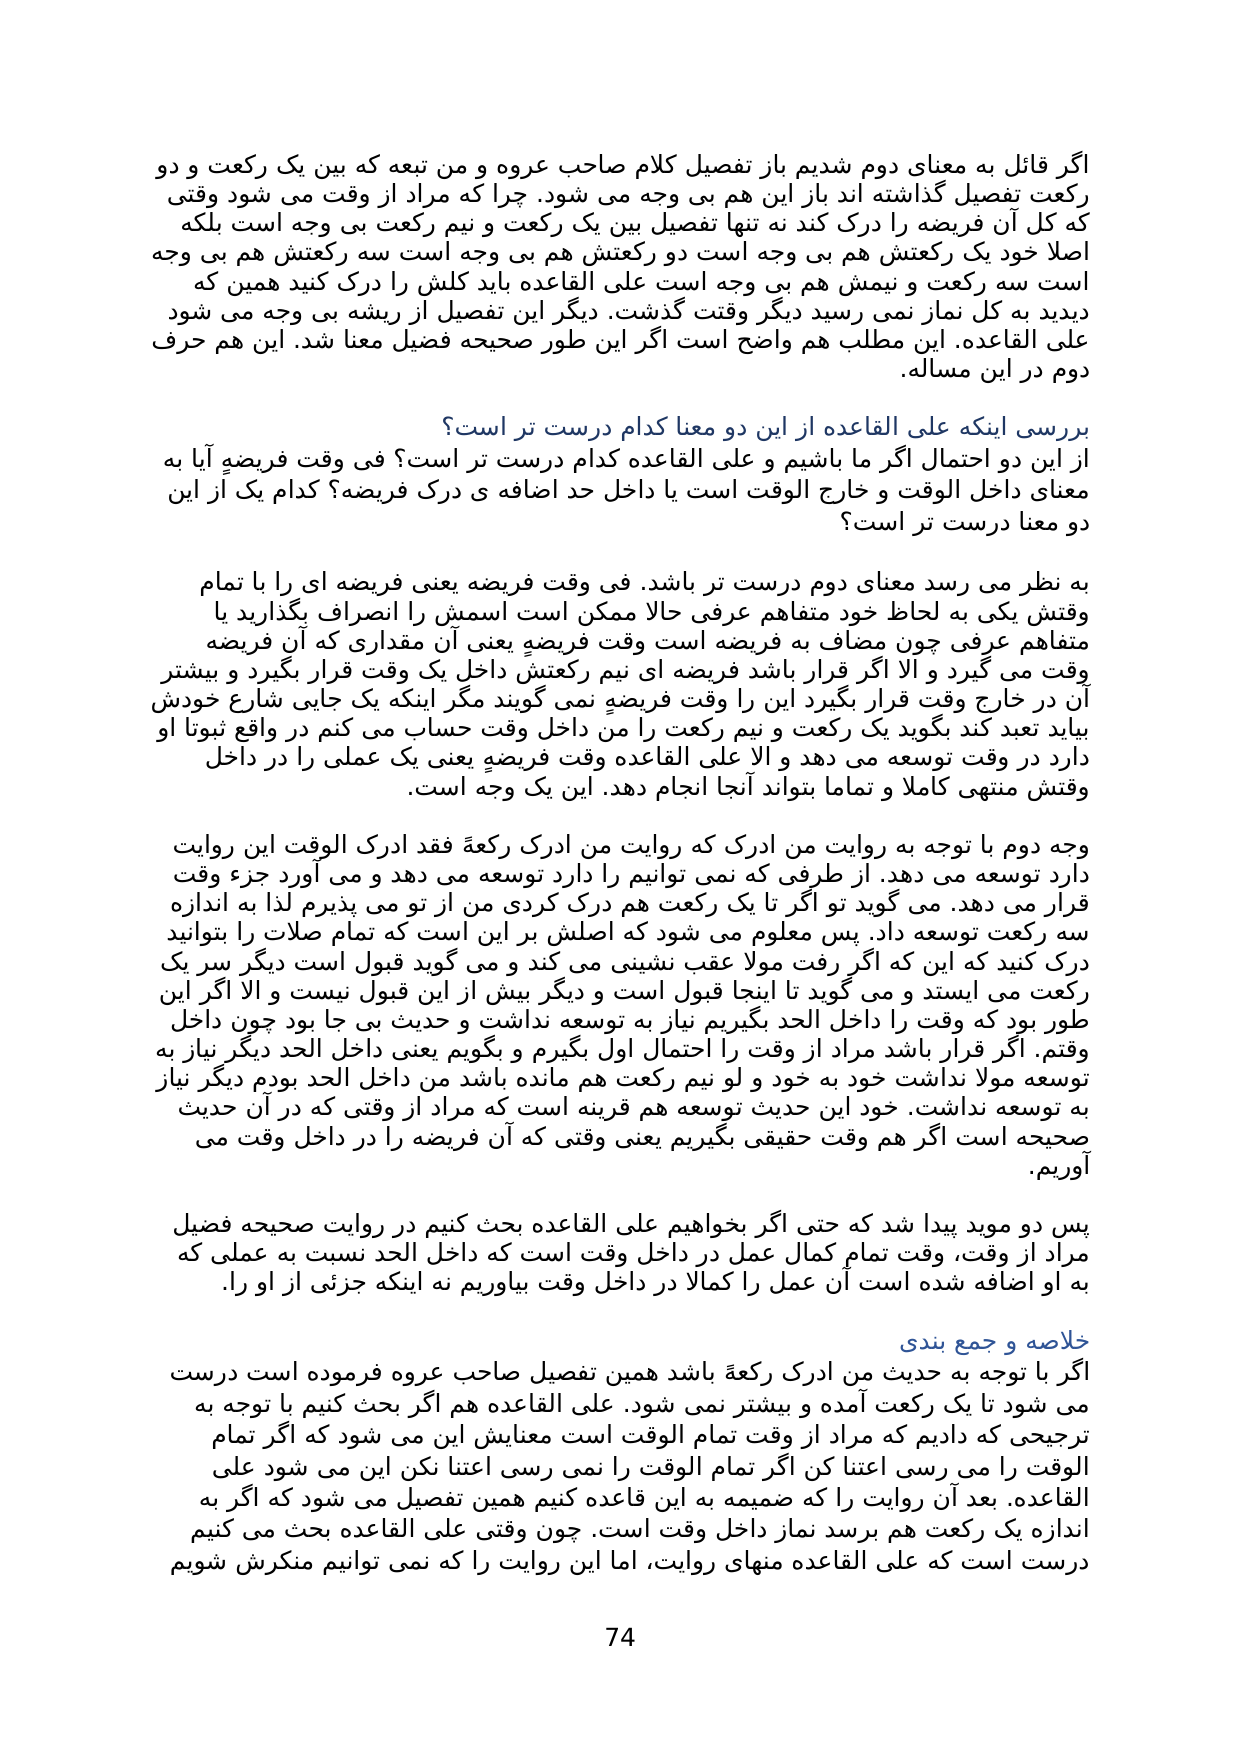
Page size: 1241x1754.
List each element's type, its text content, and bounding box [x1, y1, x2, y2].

text به نظر می رسد معنای دوم درست تر باشد. فی وقت فریضه یعنی فریضه ای را با تمام وقتش یکی به لحاظ خود متفاهم عرفی حالا ممکن است اسمش را انصراف بگذارید یا متفاهم عرفی چون مضاف به فریضه است وقت فریضهٍ یعنی آن مقداری که آن فریضه وقت می گیرد و الا اگر قرار باشد فریضه ای نیم رکعتش داخل یک وقت قرار بگیرد و بیشتر آن در خارج وقت قرار بگیرد این را وقت فریضهٍ نمی گویند مگر اینکه یک جایی شارع خودش بیاید تعبد کند بگوید یک رکعت و نیم رکعت را من داخل وقت حساب می کنم در واقع ثبوتا او دارد در وقت توسعه می دهد و الا علی القاعده وقت فریضهٍ یعنی یک عملی را در داخل وقتش منتهی کاملا و تماما بتواند آنجا انجام دهد. این یک وجه است. [150, 567, 1090, 801]
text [150, 1357, 1090, 1575]
subtitle بررسی اینکه علی القاعده از این دو معنا کدام درست تر است؟ [150, 412, 1090, 442]
text اگر قائل به معنای دوم شدیم باز تفصیل کلام صاحب عروه و من تبعه که بین یک رکعت و دو رکعت تفصیل گذاشته اند باز این هم بی وجه می شود. چرا که مراد از وقت می شود وقتی که کل آن فریضه را درک کند نه تنها تفصیل بین یک رکعت و نیم رکعت بی وجه است بلکه اصلا خود یک رکعتش هم بی وجه است دو رکعتش هم بی وجه است سه رکعتش هم بی وجه است سه رکعت و نیمش هم بی وجه است علی القاعده باید کلش را درک کنید همین که دیدید به کل نماز نمی رسید دیگر وقتت گذشت. دیگر این تفصیل از ریشه بی وجه می شود علی القاعده. این مطلب هم واضح است اگر این طور صحیحه فضیل معنا شد. این هم حرف دوم در این مساله. [150, 150, 1090, 383]
subtitle خلاصه و جمع بندی [150, 1326, 1090, 1355]
text از این دو احتمال اگر ما باشیم و علی القاعده کدام درست تر است؟ فی وقت فریضهٍ آیا به معنای داخل الوقت و خارج الوقت است یا داخل حد اضافه ی درک فریضه؟ کدام یک از این دو معنا درست تر است؟ [150, 444, 1090, 536]
text پس دو موید پیدا شد که حتی اگر بخواهیم علی القاعده بحث کنیم در روایت صحیحه فضیل مراد از وقت، وقت تمام کمال عمل در داخل وقت است که داخل الحد نسبت به عملی که به او اضافه شده است آن عمل را کمالا در داخل وقت بیاوریم نه اینکه جزئی از او را. [150, 1209, 1090, 1297]
text وجه دوم با توجه به روایت من ادرک که روایت من ادرک رکعهً فقد ادرک الوقت این روایت دارد توسعه می دهد. از طرفی که نمی توانیم را دارد توسعه می دهد و می آورد جزء وقت قرار می دهد. می گوید تو اگر تا یک رکعت هم درک کردی من از تو می پذیرم لذا به اندازه سه رکعت توسعه داد. پس معلوم می شود که اصلش بر این است که تمام صلات را بتوانید درک کنید که این که اگر رفت مولا عقب نشینی می کند و می گوید قبول است دیگر سر یک رکعت می ایستد و می گوید تا اینجا قبول است و دیگر بیش از این قبول نیست و الا اگر این طور بود که وقت را داخل الحد بگیریم نیاز به توسعه نداشت و حدیث بی جا بود چون داخل وقتم. اگر قرار باشد مراد از وقت را احتمال اول بگیرم و بگویم یعنی داخل الحد دیگر نیاز به توسعه مولا نداشت خود به خود و لو نیم رکعت هم مانده باشد من داخل الحد بودم دیگر نیاز به توسعه نداشت. خود این حدیث توسعه هم قرینه است که مراد از وقتی که در آن حدیث صحیحه است اگر هم وقت حقیقی بگیریم یعنی وقتی که آن فریضه را در داخل وقت می آوریم. [150, 830, 1090, 1180]
